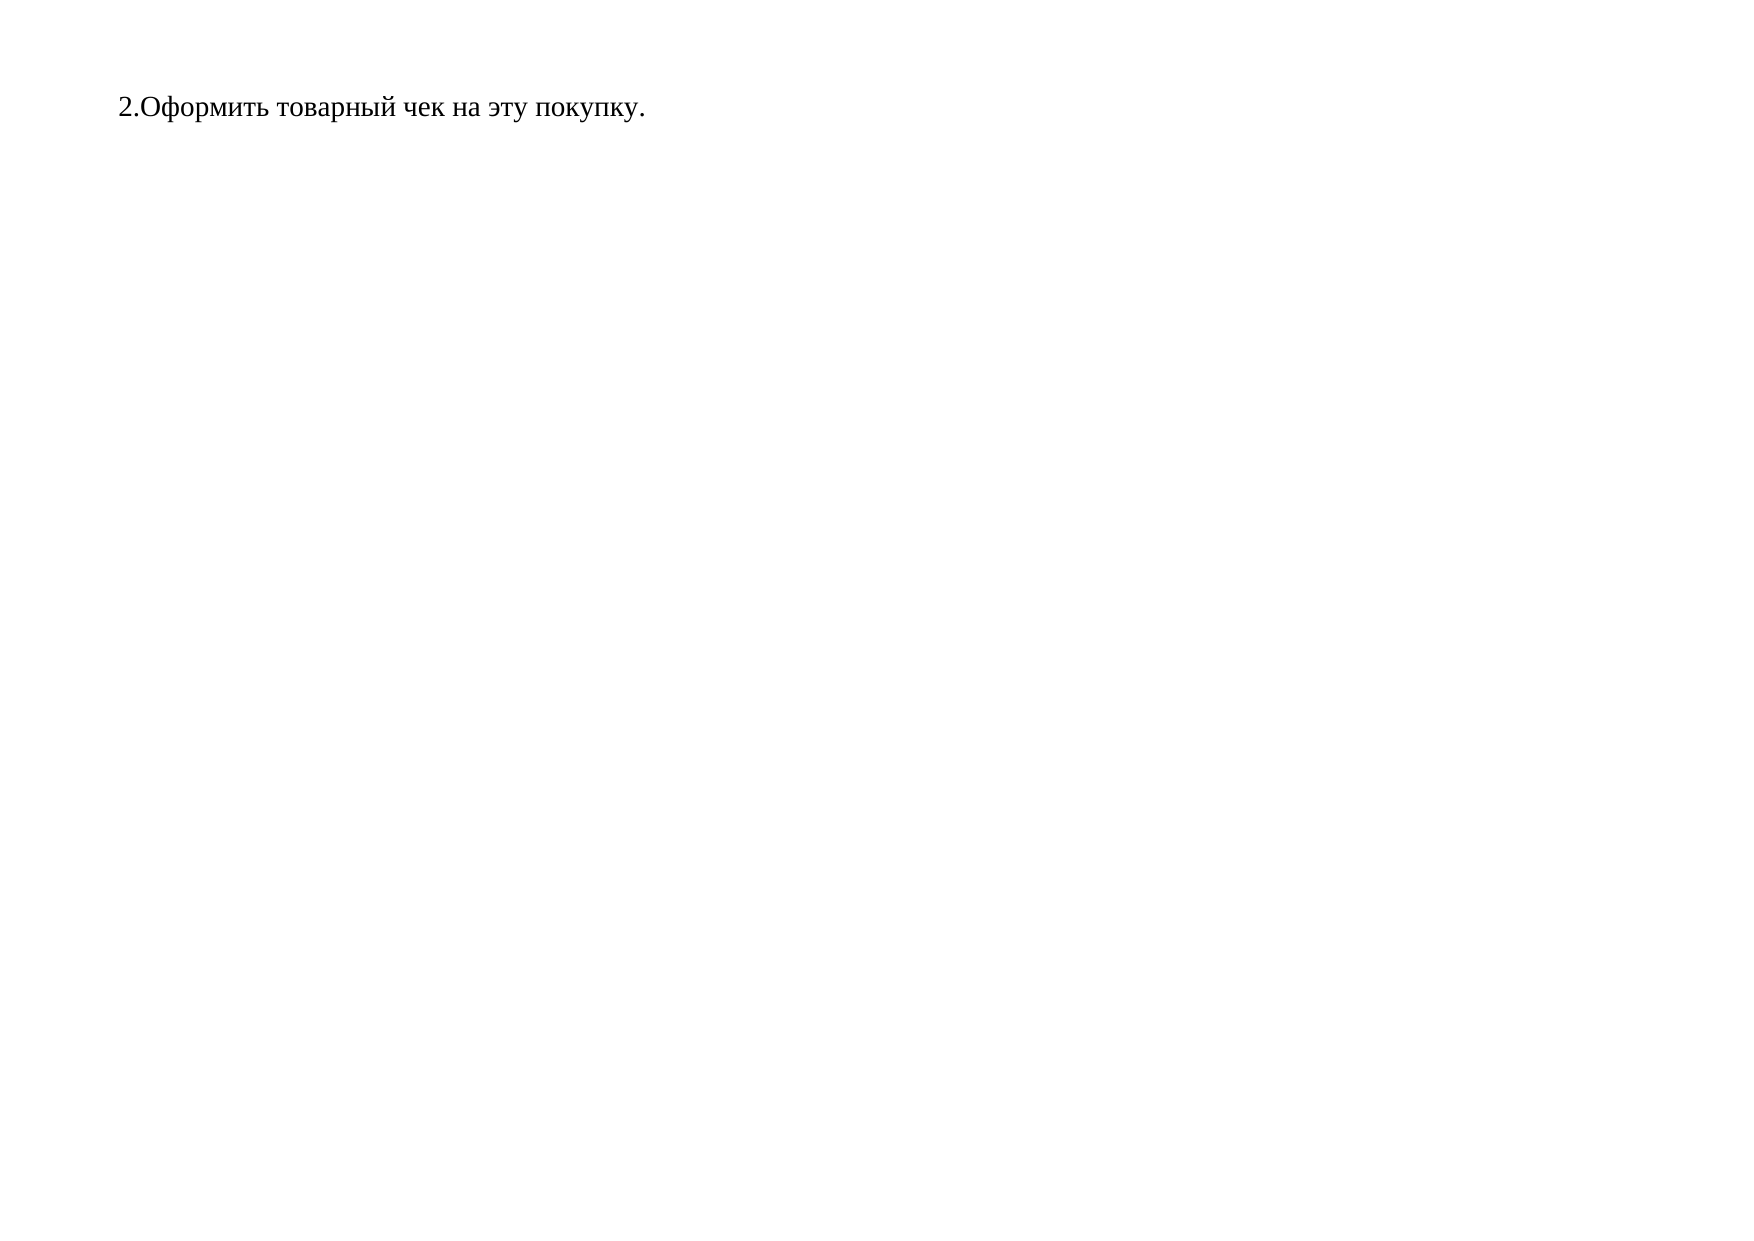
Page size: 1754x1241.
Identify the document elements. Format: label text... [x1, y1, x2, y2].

text 2.Оформить товарный чек на эту покупку. [118, 89, 1636, 122]
